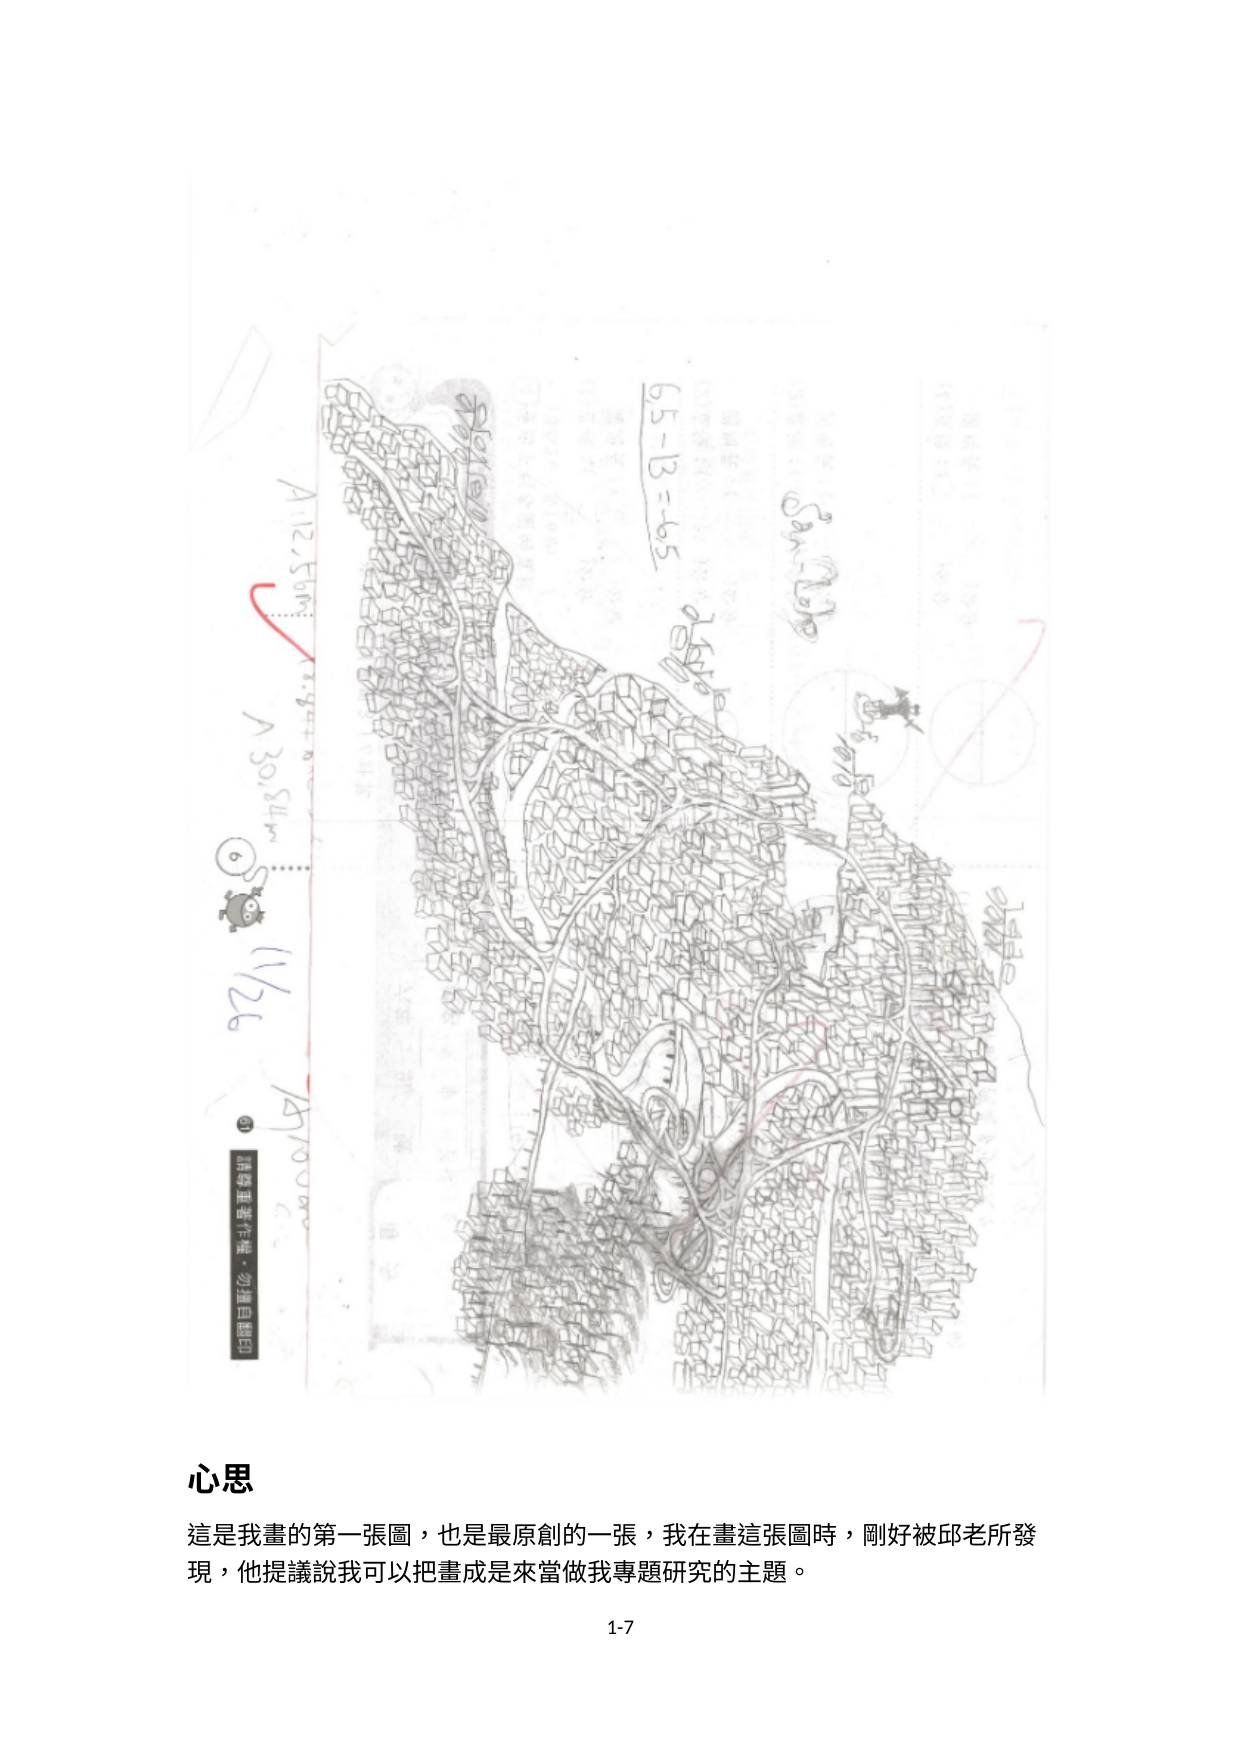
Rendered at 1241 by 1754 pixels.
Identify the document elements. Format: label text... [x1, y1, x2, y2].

text 這是我畫的第一張圖，也是最原創的一張，我在畫這張圖時，剛好被邱老所發現，他提議說我可以把畫成是來當做我專題研究的主題。 [187, 1514, 1053, 1589]
picture [213, 190, 1039, 1378]
